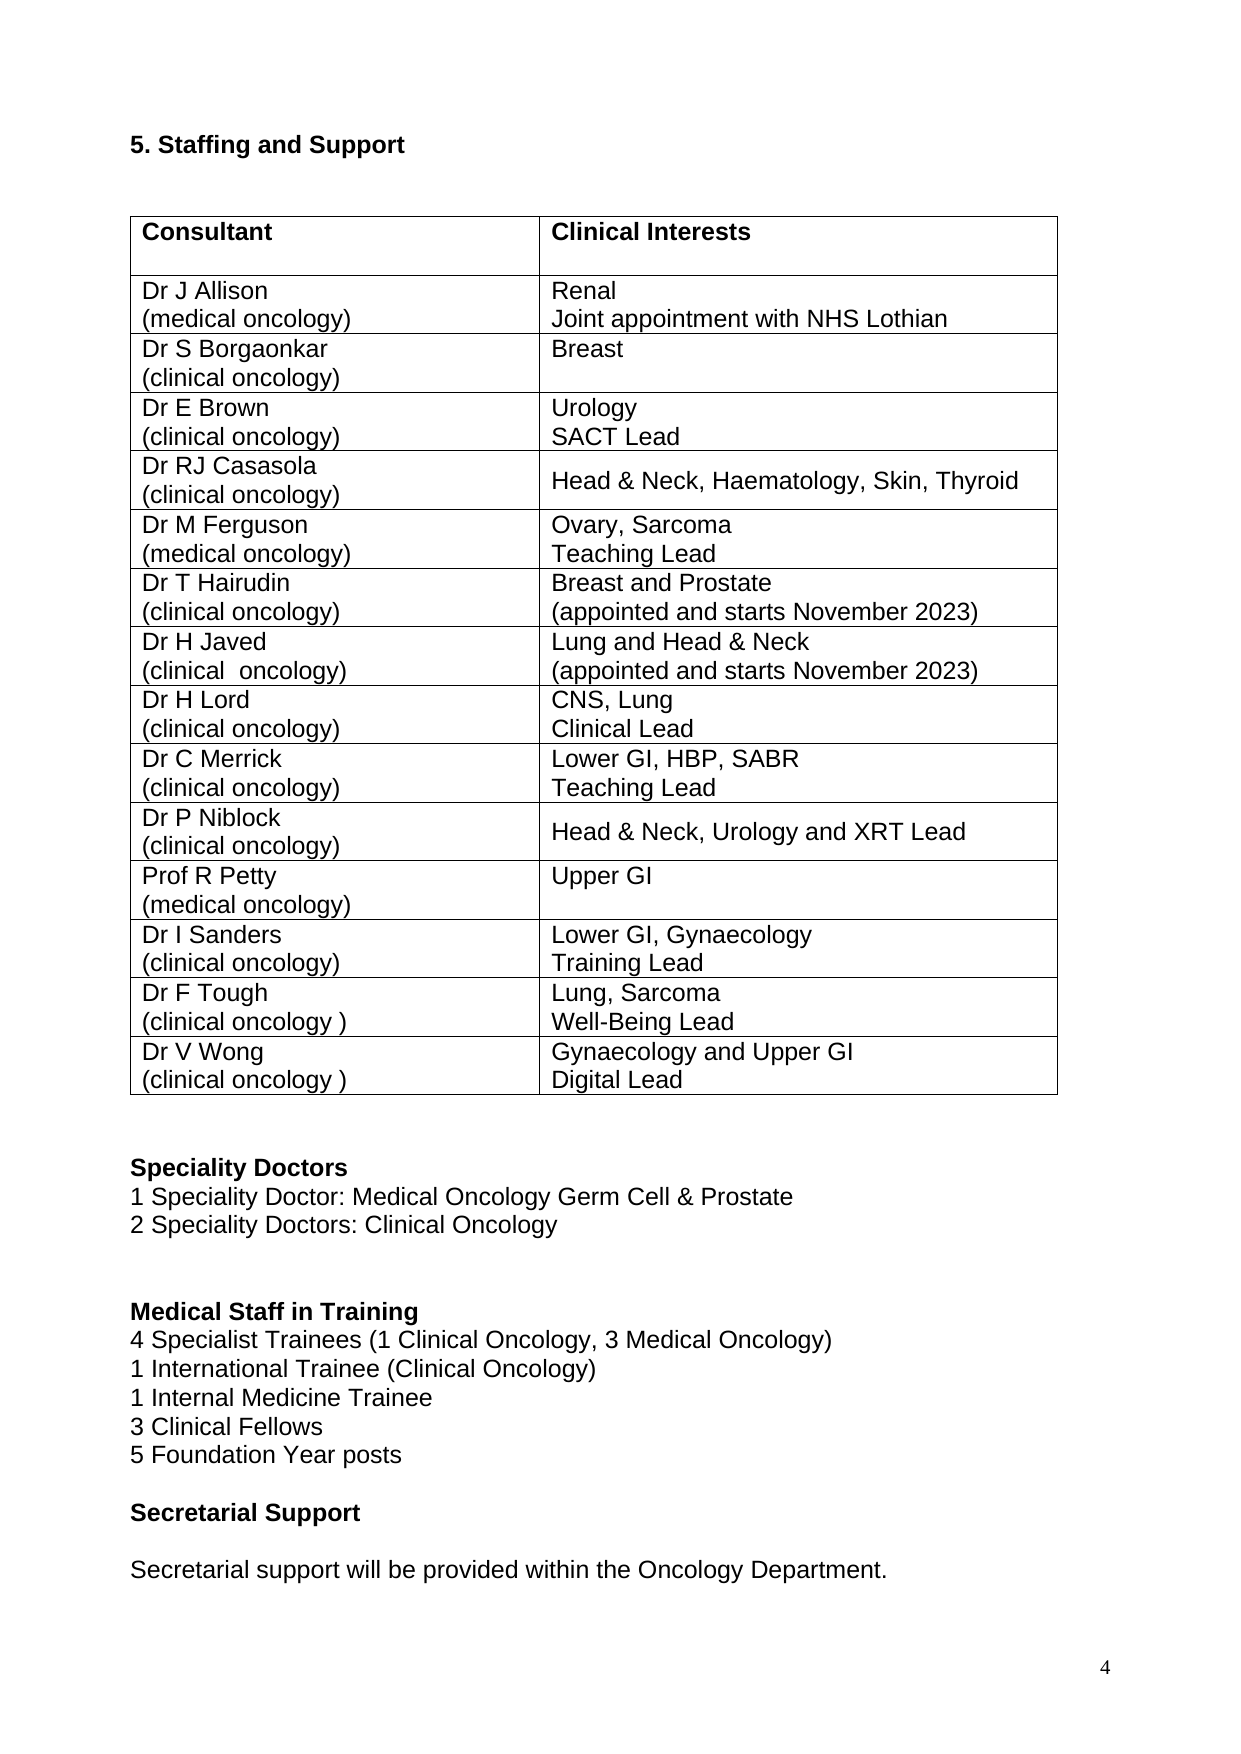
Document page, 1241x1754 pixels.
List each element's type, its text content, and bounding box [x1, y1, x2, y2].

text 4 Specialist Trainees (1 Clinical Oncology, 3 Medical Oncology) [130, 1325, 1110, 1354]
table_cell Breast [540, 334, 1057, 392]
table_cell Lung and Head & Neck (appointed and starts November 2023) [540, 627, 1057, 684]
table_cell Renal Joint appointment with NHS Lothian [540, 276, 1057, 333]
table_cell Dr J Allison (medical oncology) [131, 276, 539, 333]
table_header Clinical Interests [540, 217, 1057, 275]
table_cell Dr S Borgaonkar (clinical oncology) [131, 334, 539, 392]
table_cell Head & Neck, Urology and XRT Lead [540, 803, 1057, 860]
text Speciality Doctors [130, 1153, 1110, 1182]
text Secretarial support will be provided within the Oncology Department. [130, 1555, 1110, 1584]
table_cell Dr E Brown (clinical oncology) [131, 393, 539, 450]
text 1 Internal Medicine Trainee [130, 1383, 1110, 1412]
table_cell Dr H Javed (clinical oncology) [131, 627, 539, 684]
table_cell Ovary, Sarcoma Teaching Lead [540, 510, 1057, 567]
table_header Consultant [131, 217, 539, 275]
table_cell Dr T Hairudin (clinical oncology) [131, 569, 539, 626]
text 2 Speciality Doctors: Clinical Oncology [130, 1210, 1110, 1239]
text 3 Clinical Fellows [130, 1412, 1110, 1440]
text 5 Foundation Year posts [130, 1440, 1110, 1469]
table_cell CNS, Lung Clinical Lead [540, 686, 1057, 743]
table_cell Dr P Niblock (clinical oncology) [131, 803, 539, 860]
text 1 International Trainee (Clinical Oncology) [130, 1354, 1110, 1383]
table_cell Dr H Lord (clinical oncology) [131, 686, 539, 743]
table_cell Dr RJ Casasola (clinical oncology) [131, 451, 539, 509]
table_cell Head & Neck, Haematology, Skin, Thyroid [540, 451, 1057, 509]
table_cell Dr I Sanders (clinical oncology) [131, 920, 539, 977]
text 5. Staffing and Support [130, 130, 1110, 159]
table_cell Dr V Wong (clinical oncology ) [131, 1037, 539, 1094]
table_cell Dr M Ferguson (medical oncology) [131, 510, 539, 567]
table_cell Lung, Sarcoma Well-Being Lead [540, 978, 1057, 1036]
table_cell Dr F Tough (clinical oncology ) [131, 978, 539, 1036]
table_cell Prof R Petty (medical oncology) [131, 861, 539, 919]
table_cell Breast and Prostate (appointed and starts November 2023) [540, 569, 1057, 626]
text Secretarial Support [130, 1498, 1110, 1527]
subtitle Medical Staff in Training [130, 1297, 1110, 1325]
table_cell Upper GI [540, 861, 1057, 919]
table_cell Lower GI, Gynaecology Training Lead [540, 920, 1057, 977]
table_cell Gynaecology and Upper GI Digital Lead [540, 1037, 1057, 1094]
table_cell Lower GI, HBP, SABR Teaching Lead [540, 744, 1057, 802]
table_cell Urology SACT Lead [540, 393, 1057, 450]
text 1 Speciality Doctor: Medical Oncology Germ Cell & Prostate [130, 1182, 1110, 1210]
table_cell Dr C Merrick (clinical oncology) [131, 744, 539, 802]
